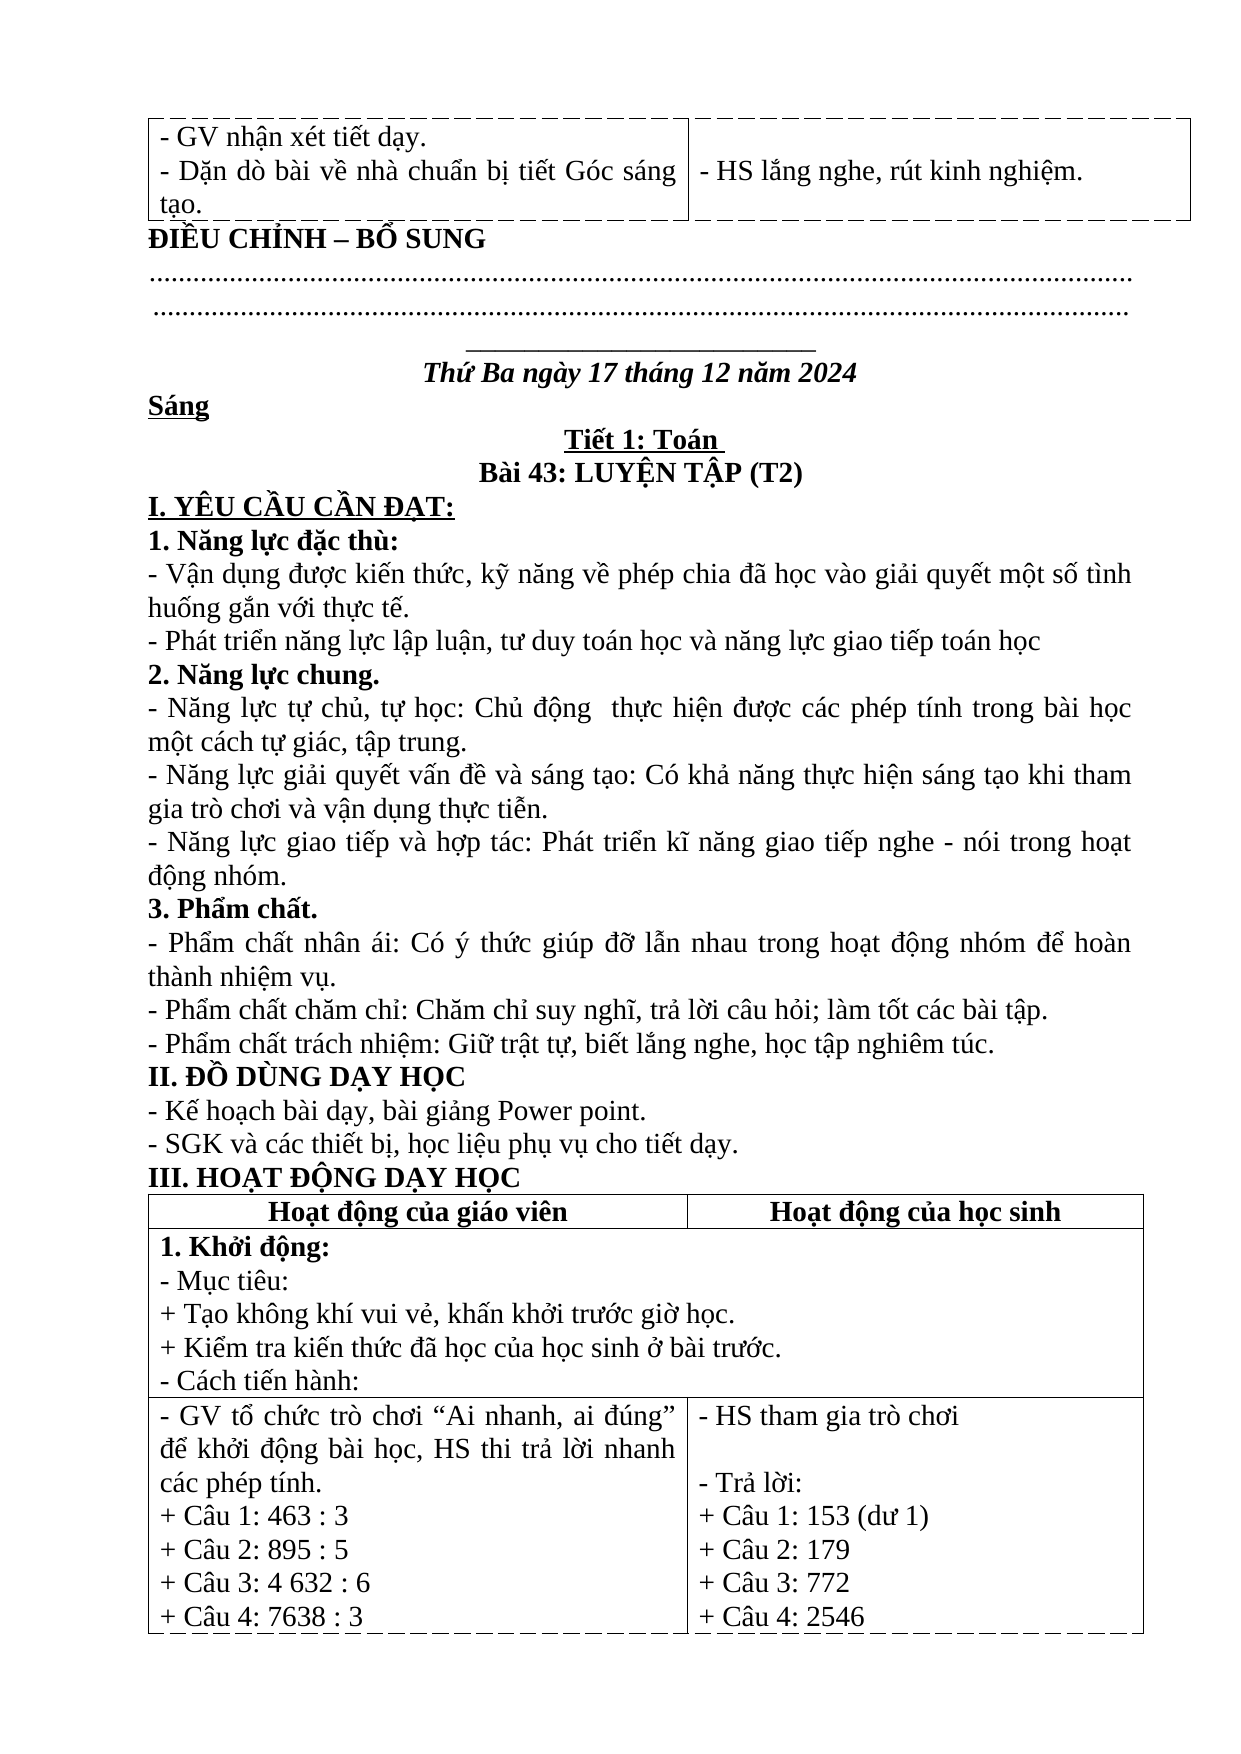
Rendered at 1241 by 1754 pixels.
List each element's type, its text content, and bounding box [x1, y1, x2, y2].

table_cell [149, 118, 688, 220]
text ............................................................................................................................................................................................................................................................................. [148, 254, 1134, 321]
text 2. Năng lực chung. [148, 657, 1134, 690]
text - Phát triển năng lực lập luận, tư duy toán học và năng lực giao tiếp toán học [148, 623, 1134, 657]
text - Năng lực tự chủ, tự học: Chủ động thực hiện được các phép tính trong bài học một cách tự giác, tập trung. [148, 690, 1134, 757]
table_cell 1. Khởi động: - Mục tiêu: + Tạo không khí vui vẻ, khấn khởi trước giờ học. + Kiểm tra kiến thức đã học của học sinh ở bài trước. - Cách tiến hành: [149, 1229, 1143, 1397]
text - Vận dụng được kiến thức, kỹ năng về phép chia đã học vào giải quyết một số tình huống gắn với thực tế. [148, 556, 1134, 623]
text - Năng lực giải quyết vấn đề và sáng tạo: Có khả năng thực hiện sáng tạo khi tham gia trò chơi và vận dụng thực tiễn. [148, 757, 1134, 824]
text 1. Năng lực đặc thù: [148, 523, 1134, 556]
text Sáng [148, 388, 1134, 422]
text ĐIỀU CHỈNH – BỔ SUNG [148, 221, 1134, 254]
text II. ĐỒ DÙNG DẠY HỌC [148, 1059, 1134, 1093]
text - SGK và các thiết bị, học liệu phụ vụ cho tiết dạy. [148, 1126, 1134, 1160]
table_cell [149, 1398, 687, 1633]
text Bài 43: LUYỆN TẬP (T2) [148, 456, 1134, 489]
text - Kế hoạch bài dạy, bài giảng Power point. [148, 1093, 1134, 1126]
text - Phẩm chất chăm chỉ: Chăm chỉ suy nghĩ, trả lời câu hỏi; làm tốt các bài tập. [148, 992, 1134, 1026]
text III. HOẠT ĐỘNG DẠY HỌC [148, 1160, 1134, 1193]
text - Phẩm chất trách nhiệm: Giữ trật tự, biết lắng nghe, học tập nghiêm túc. [148, 1026, 1134, 1059]
text - Năng lực giao tiếp và hợp tác: Phát triển kĩ năng giao tiếp nghe - nói trong hoạt động nhóm. [148, 824, 1134, 892]
table_header Hoạt động của giáo viên [149, 1195, 687, 1228]
text Tiết 1: Toán [148, 422, 1134, 456]
text ________________________ [148, 321, 1134, 355]
text 3. Phẩm chất. [148, 892, 1134, 925]
table_header Hoạt động của học sinh [688, 1195, 1143, 1228]
text - Phẩm chất nhân ái: Có ý thức giúp đỡ lẫn nhau trong hoạt động nhóm để hoàn thành nhiệm vụ. [148, 925, 1134, 992]
text Thứ Ba ngày 17 tháng 12 năm 2024 [148, 355, 1134, 388]
text I. YÊU CẦU CẦN ĐẠT: [148, 489, 1134, 523]
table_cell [689, 118, 1190, 220]
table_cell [688, 1398, 1143, 1633]
